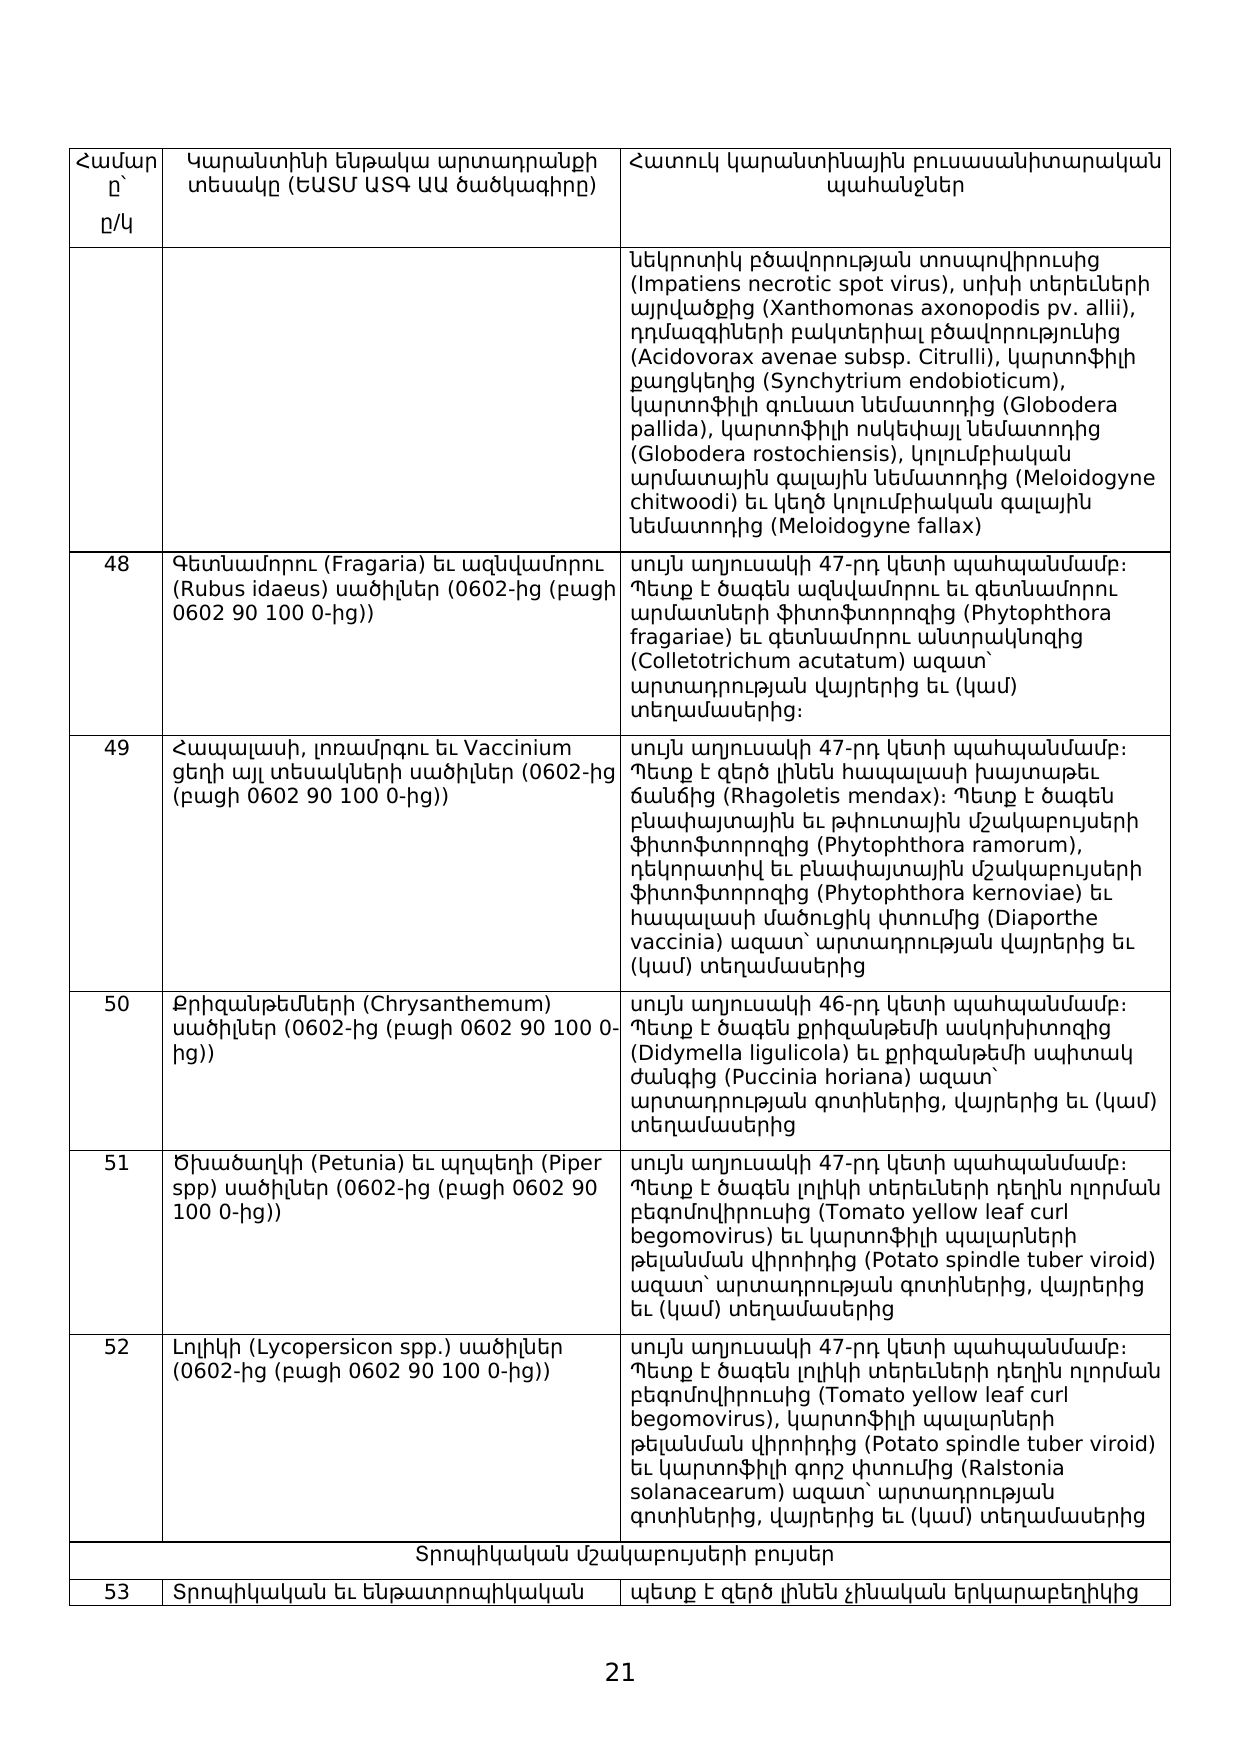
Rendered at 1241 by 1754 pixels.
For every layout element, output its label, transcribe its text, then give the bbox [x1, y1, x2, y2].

table_cell 52 [70, 1335, 162, 1541]
table_cell Հապալասի, լոռամրգու եւ Vaccinium ցեղի այլ տեսակների սածիլներ (0602-ից (բացի 0602 90 100 0-ից)) [163, 736, 620, 991]
table_cell Գետնամորու (Fragaria) եւ ազնվամորու (Rubus idaeus) սածիլներ (0602-ից (բացի 0602 90 100 0-ից)) [163, 553, 620, 735]
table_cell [163, 1580, 620, 1604]
table_cell սույն աղյուսակի 47-րդ կետի պահպանմամբ։ Պետք է զերծ լինեն հապալասի խայտաթեւ ճանճից (Rhagoletis mendax)։ Պետք է ծագեն բնափայտային եւ թփուտային մշակաբույսերի ֆիտոֆտորոզից (Phytophthora ramorum), դեկորատիվ եւ բնափայտային մշակաբույսերի ֆիտոֆտորոզից (Phytophthora kernoviae) եւ հապալասի մածուցիկ փտումից (Diaporthe vaccinia) ազատ՝ արտադրության վայրերից եւ (կամ) տեղամասերից [621, 736, 1170, 991]
table_cell սույն աղյուսակի 46-րդ կետի պահպանմամբ։ Պետք է ծագեն քրիզանթեմի ասկոխիտոզից (Didymella ligulicola) եւ քրիզանթեմի սպիտակ ժանգից (Puccinia horiana) ազատ՝ արտադրության գոտիներից, վայրերից եւ (կամ) տեղամասերից [621, 992, 1170, 1150]
table_cell Լոլիկի (Lycopersicon spp.) սածիլներ (0602-ից (բացի 0602 90 100 0-ից)) [163, 1335, 620, 1541]
table_cell 47 [70, 248, 162, 551]
table_header Հատուկ կարանտինային բուսասանիտարական պահանջներ [621, 149, 1170, 247]
table_cell 51 [70, 1151, 162, 1334]
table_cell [621, 248, 1170, 551]
table_header Կարանտինի ենթակա արտադրանքի տեսակը (ԵԱՏՄ ԱՏԳ ԱԱ ծածկագիրը) [163, 149, 620, 247]
table_cell Քրիզանթեմների (Chrysanthemum) սածիլներ (0602-ից (բացի 0602 90 100 0-ից)) [163, 992, 620, 1150]
table_cell Տրոպիկական մշակաբույսերի բույսեր [70, 1543, 1170, 1579]
table_cell սույն աղյուսակի 47-րդ կետի պահպանմամբ։ Պետք է ծագեն լոլիկի տերեւների դեղին ոլորման բեգոմովիրուսից (Tomato yellow leaf curl begomovirus), կարտոֆիլի պալարների թելանման վիրոիդից (Potato spindle tuber viroid) եւ կարտոֆիլի գորշ փտումից (Ralstonia solanacearum) ազատ՝ արտադրության գոտիներից, վայրերից եւ (կամ) տեղամասերից [621, 1335, 1170, 1541]
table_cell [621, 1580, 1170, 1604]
table_cell 50 [70, 992, 162, 1150]
table_cell Ծխածաղկի (Petunia) եւ պղպեղի (Piper spp) սածիլներ (0602-ից (բացի 0602 90 100 0-ից)) [163, 1151, 620, 1334]
table_cell սույն աղյուսակի 47-րդ կետի պահպանմամբ։ Պետք է ծագեն լոլիկի տերեւների դեղին ոլորման բեգոմովիրուսից (Tomato yellow leaf curl begomovirus) եւ կարտոֆիլի պալարների թելանման վիրոիդից (Potato spindle tuber viroid) ազատ՝ արտադրության գոտիներից, վայրերից եւ (կամ) տեղամասերից [621, 1151, 1170, 1334]
table_cell սույն աղյուսակի 47-րդ կետի պահպանմամբ։ Պետք է ծագեն ազնվամորու եւ գետնամորու արմատների ֆիտոֆտորոզից (Phytophthora fragariae) եւ գետնամորու անտրակնոզից (Colletotrichum acutatum) ազատ՝ արտադրության վայրերից եւ (կամ) տեղամասերից։ [621, 553, 1170, 735]
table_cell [163, 248, 620, 551]
table_cell 53 [70, 1580, 162, 1604]
table_cell 48 [70, 553, 162, 735]
table_cell 49 [70, 736, 162, 991]
table_header Համարը՝ ը/կ [70, 149, 162, 247]
